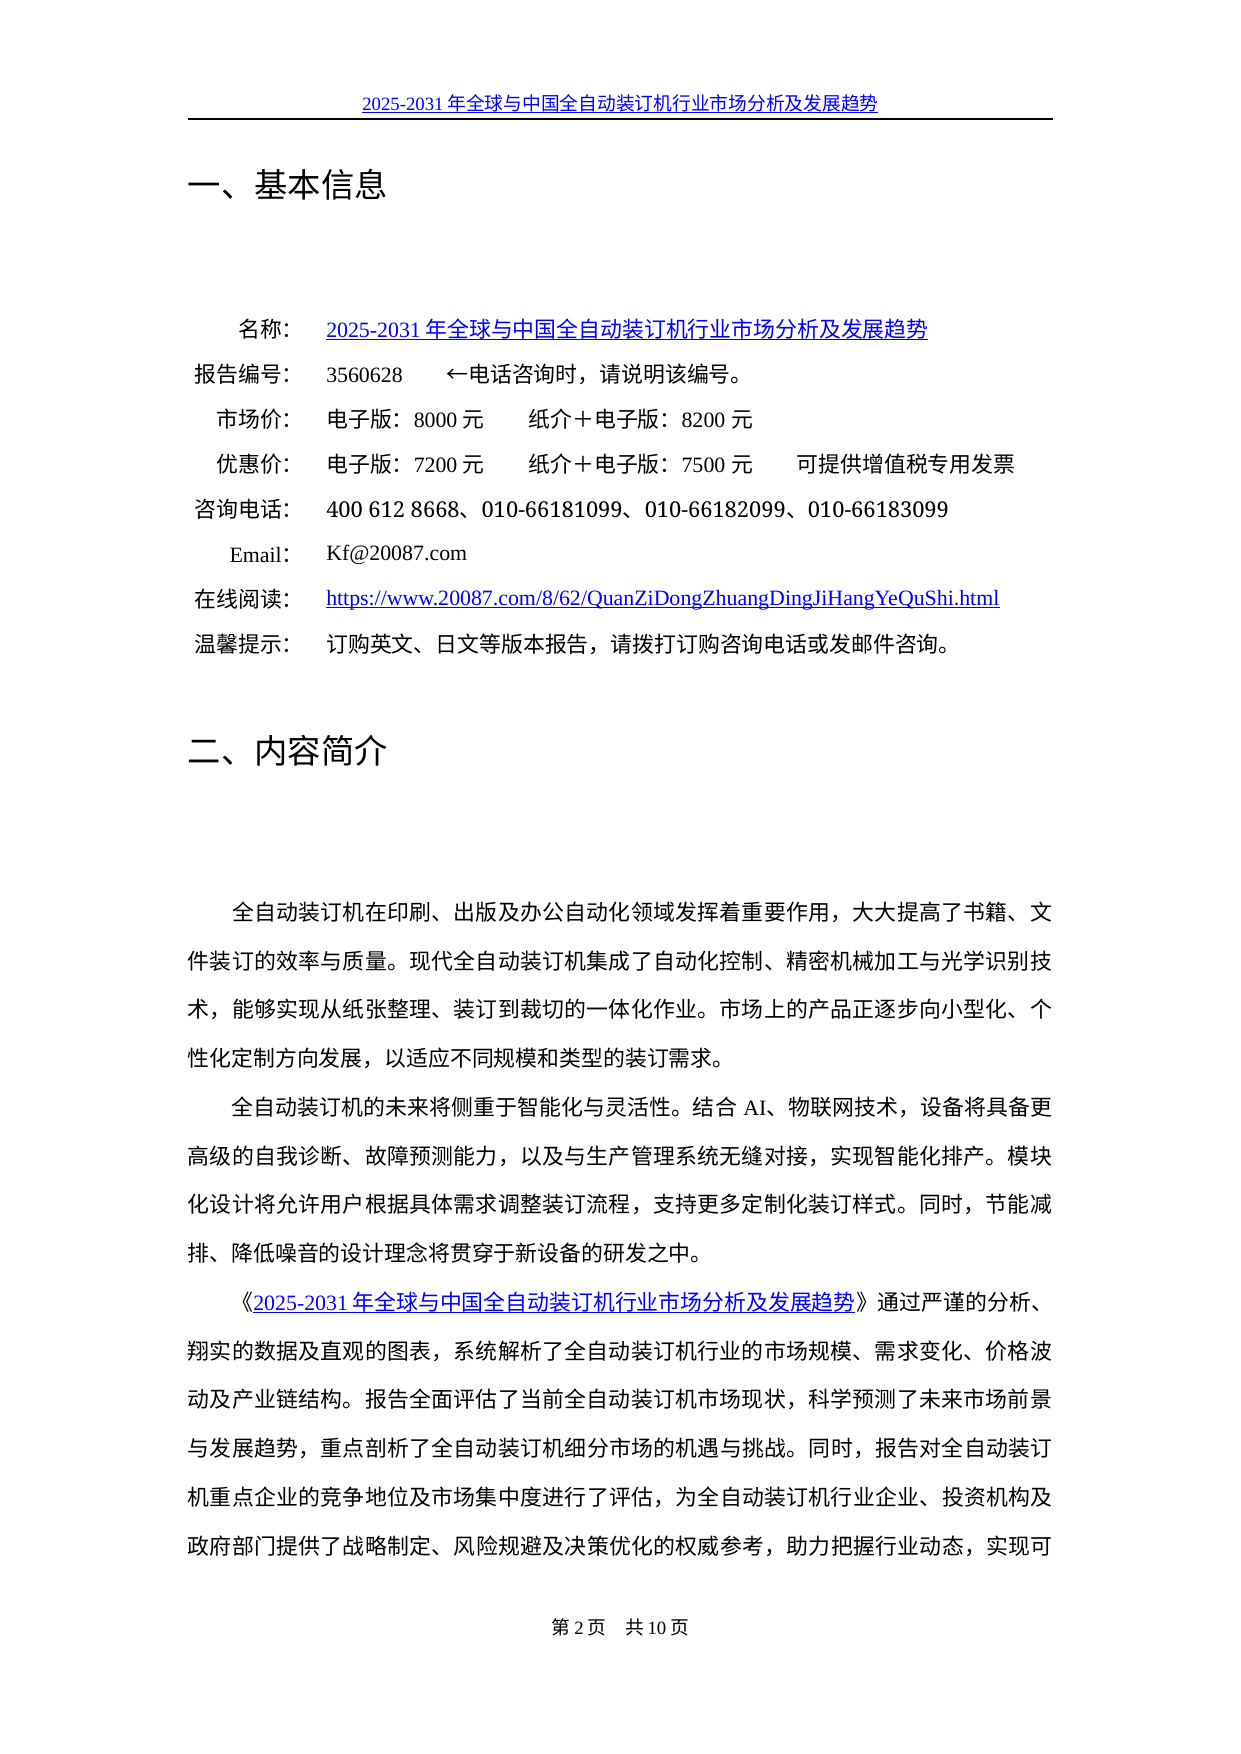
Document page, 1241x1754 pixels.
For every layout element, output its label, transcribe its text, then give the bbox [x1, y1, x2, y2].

table_cell 报告编号： [167, 357, 315, 402]
table_cell 订购英文、日文等版本报告，请拨打订购咨询电话或发邮件咨询。 [315, 627, 1073, 672]
table_cell [315, 582, 1073, 627]
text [187, 894, 1053, 1561]
table_cell 咨询电话： [167, 492, 315, 537]
table_cell 市场价： [167, 402, 315, 447]
table_cell 在线阅读： [167, 582, 315, 627]
table_cell 温馨提示： [167, 627, 315, 672]
table_cell Kf@20087.com [315, 537, 1073, 582]
table_header 名称： [167, 312, 315, 357]
table_header 2025-2031年全球与中国全自动装订机行业市场分析及发展趋势 [315, 312, 1073, 357]
title 二、内容简介 [187, 717, 1053, 782]
table_cell 3560628 ←电话咨询时，请说明该编号。 [315, 357, 1073, 402]
table_cell Email： [167, 537, 315, 582]
table_cell 电子版：8000 元 纸介＋电子版：8200 元 [315, 402, 1073, 447]
table_cell 400 612 8668、010-66181099、010-66182099、010-66183099 [315, 492, 1073, 537]
title 一、基本信息 [187, 150, 1053, 215]
table_cell 电子版：7200 元 纸介＋电子版：7500 元 可提供增值税专用发票 [315, 447, 1073, 492]
table_cell 优惠价： [167, 447, 315, 492]
